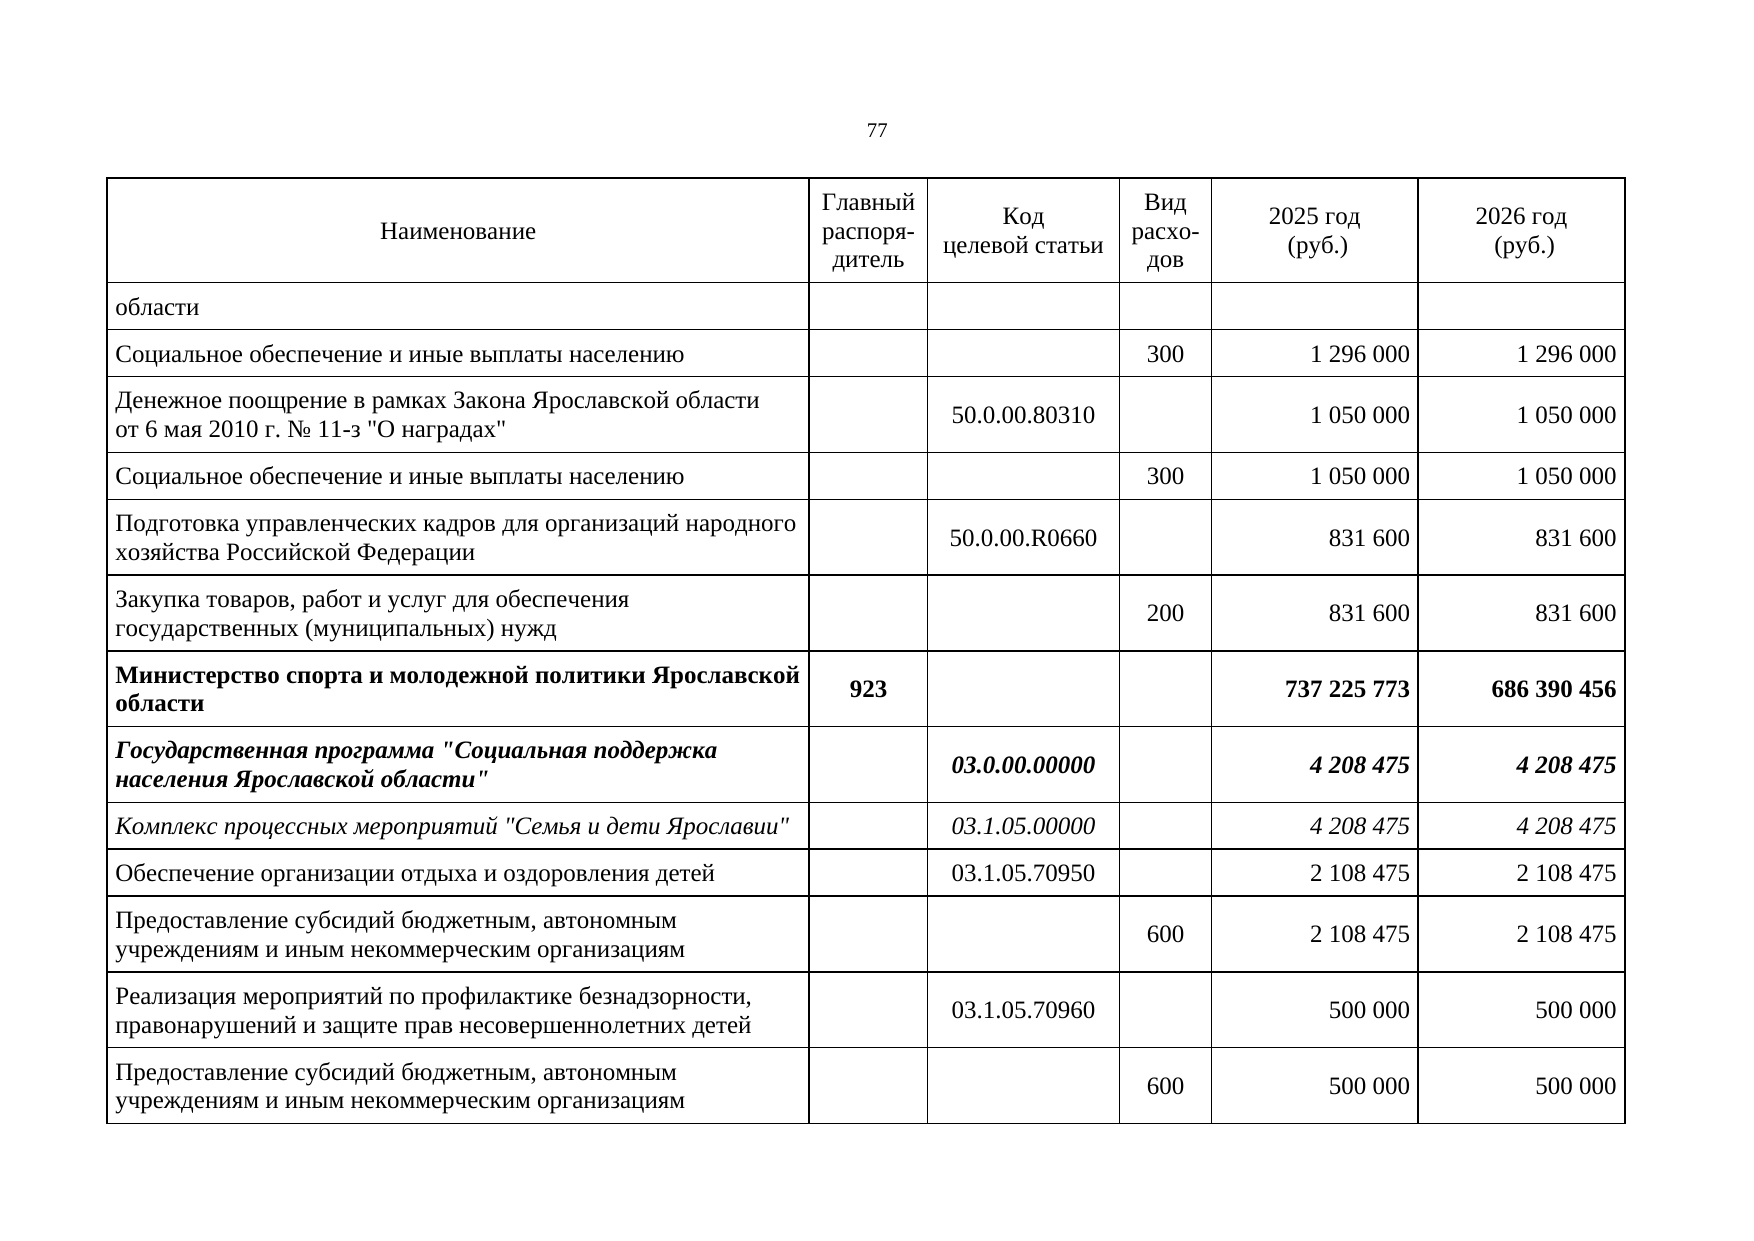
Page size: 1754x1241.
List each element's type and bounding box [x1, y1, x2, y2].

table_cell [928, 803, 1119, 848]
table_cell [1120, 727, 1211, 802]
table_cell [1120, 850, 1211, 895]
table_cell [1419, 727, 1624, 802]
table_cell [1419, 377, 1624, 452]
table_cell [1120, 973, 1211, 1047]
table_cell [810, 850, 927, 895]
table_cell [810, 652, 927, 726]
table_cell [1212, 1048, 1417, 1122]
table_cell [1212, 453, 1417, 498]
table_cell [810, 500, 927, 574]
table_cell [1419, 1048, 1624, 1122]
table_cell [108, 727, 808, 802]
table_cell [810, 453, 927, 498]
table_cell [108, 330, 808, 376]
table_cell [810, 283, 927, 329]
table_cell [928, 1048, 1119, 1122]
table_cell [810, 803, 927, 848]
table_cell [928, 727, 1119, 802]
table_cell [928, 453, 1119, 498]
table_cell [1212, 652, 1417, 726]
table_header [928, 179, 1119, 282]
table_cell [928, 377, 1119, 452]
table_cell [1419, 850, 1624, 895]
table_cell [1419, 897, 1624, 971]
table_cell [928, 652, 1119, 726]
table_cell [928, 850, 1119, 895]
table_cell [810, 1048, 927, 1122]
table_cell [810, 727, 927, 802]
table_header [1419, 179, 1624, 282]
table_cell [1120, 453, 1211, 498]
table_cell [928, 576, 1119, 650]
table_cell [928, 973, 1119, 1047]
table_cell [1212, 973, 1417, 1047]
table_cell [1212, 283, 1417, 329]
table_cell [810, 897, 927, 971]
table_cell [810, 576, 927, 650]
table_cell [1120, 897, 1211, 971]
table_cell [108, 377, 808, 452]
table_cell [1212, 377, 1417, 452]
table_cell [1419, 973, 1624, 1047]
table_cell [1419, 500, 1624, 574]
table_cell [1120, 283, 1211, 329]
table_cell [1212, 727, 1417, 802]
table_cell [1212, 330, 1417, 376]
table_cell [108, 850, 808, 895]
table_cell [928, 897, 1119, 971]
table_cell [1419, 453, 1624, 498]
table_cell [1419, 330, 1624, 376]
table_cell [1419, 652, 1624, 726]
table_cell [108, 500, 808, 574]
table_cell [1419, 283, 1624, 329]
table_header [1212, 179, 1417, 282]
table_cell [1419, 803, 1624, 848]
table_header [810, 179, 927, 282]
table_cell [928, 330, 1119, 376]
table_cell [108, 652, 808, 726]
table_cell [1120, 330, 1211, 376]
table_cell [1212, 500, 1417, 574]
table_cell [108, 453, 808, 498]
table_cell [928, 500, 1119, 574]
table_header [1120, 179, 1211, 282]
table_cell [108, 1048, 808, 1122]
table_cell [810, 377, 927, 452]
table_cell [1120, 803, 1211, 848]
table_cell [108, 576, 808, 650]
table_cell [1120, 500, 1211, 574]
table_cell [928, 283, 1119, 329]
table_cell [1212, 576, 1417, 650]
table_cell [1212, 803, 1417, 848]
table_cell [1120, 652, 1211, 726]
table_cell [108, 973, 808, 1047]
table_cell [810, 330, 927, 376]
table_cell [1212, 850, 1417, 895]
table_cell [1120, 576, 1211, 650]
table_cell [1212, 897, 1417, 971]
table_header [108, 179, 808, 282]
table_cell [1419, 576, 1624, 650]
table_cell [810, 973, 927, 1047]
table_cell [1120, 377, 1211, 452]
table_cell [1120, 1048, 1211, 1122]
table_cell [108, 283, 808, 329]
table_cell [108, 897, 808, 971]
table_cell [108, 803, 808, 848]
